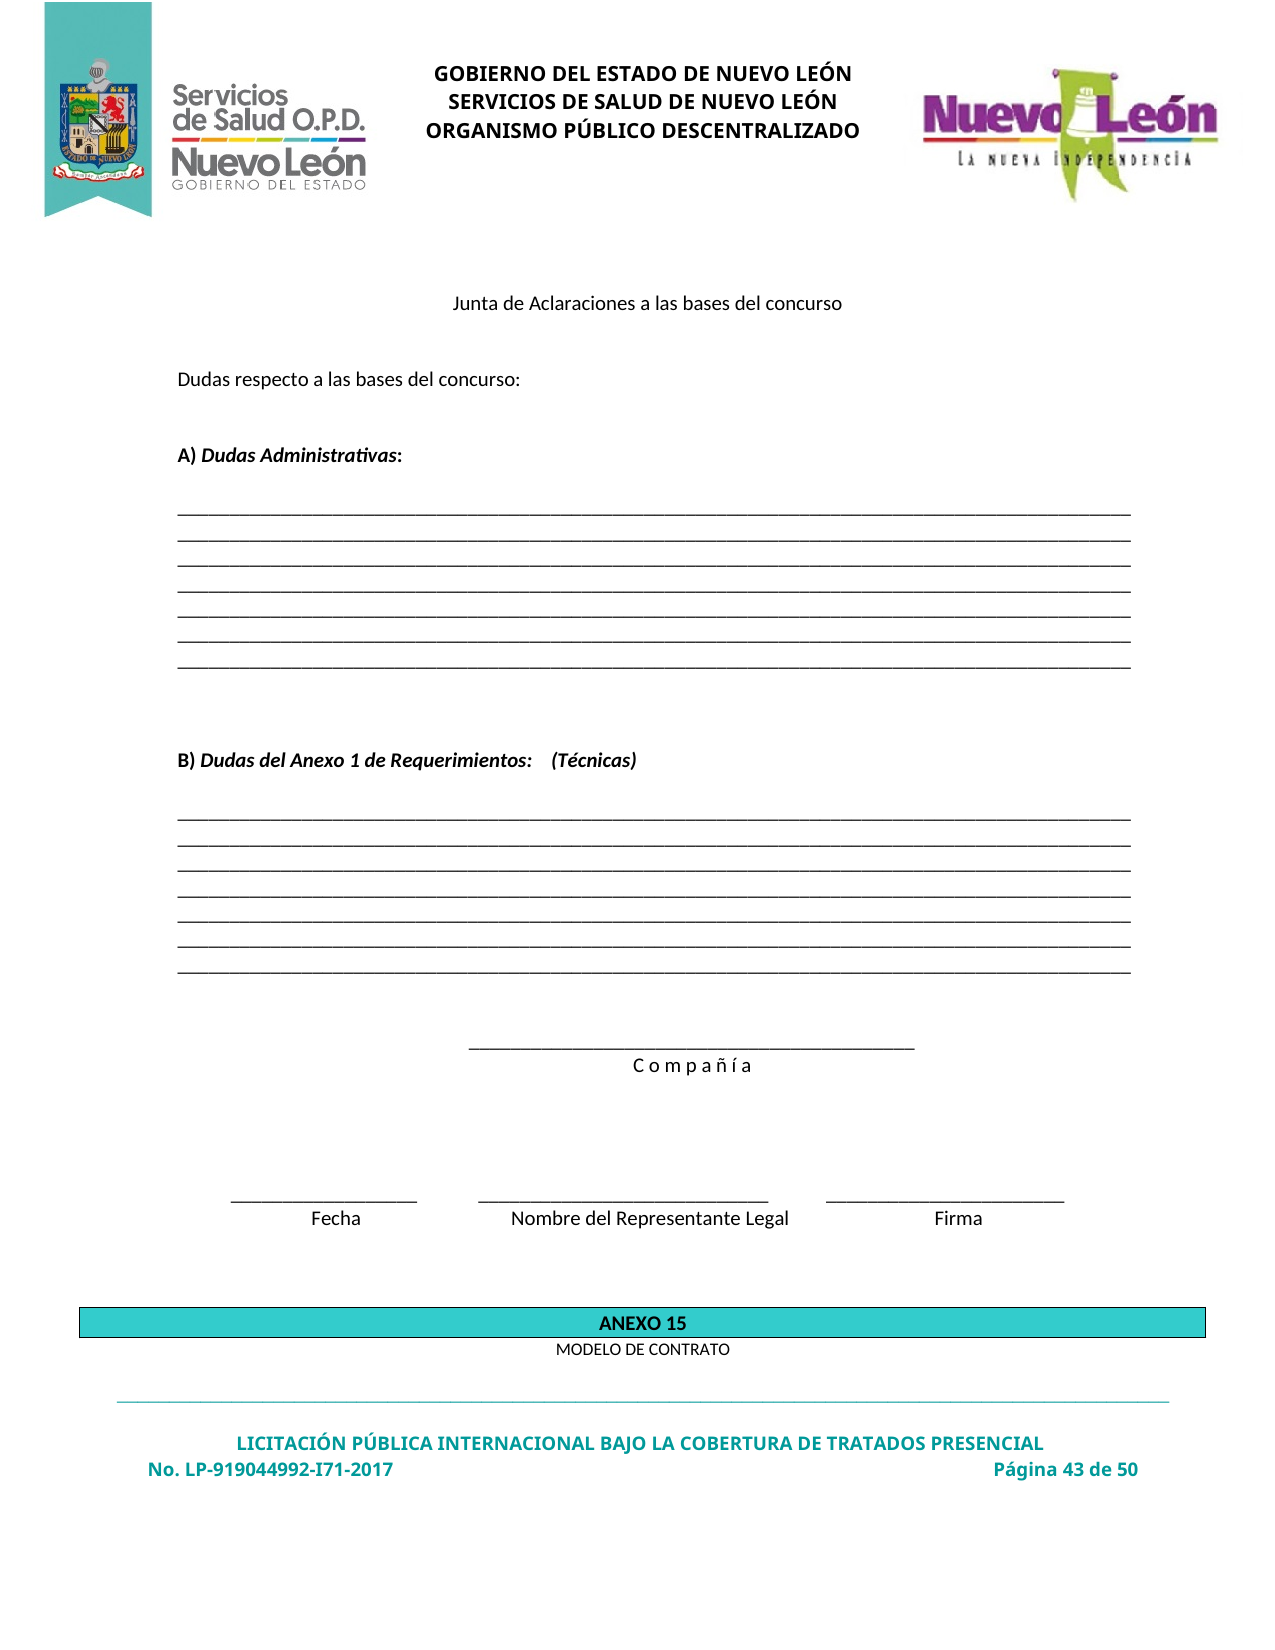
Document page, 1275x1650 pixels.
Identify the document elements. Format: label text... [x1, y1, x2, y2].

text ____________________________________________________________________________________________ [177, 900, 1200, 926]
text ____________________________________________________________________________________________ [177, 570, 1200, 595]
text Fecha Nombre del Representante Legal Firma [89, 1205, 1207, 1231]
text C o m p a ñ í a [177, 1053, 1207, 1078]
text ____________________________________________________________________________________________ [177, 798, 1200, 824]
text B) Dudas del Anexo 1 de Requerimientos: (Técnicas) [177, 748, 1197, 773]
text ____________________________________________________________________________________________ [177, 493, 1200, 519]
text ____________________________________________________________________________________________ [177, 544, 1200, 570]
text ANEXO 15 [80, 1308, 1205, 1337]
text A) Dudas Administrativas: [177, 443, 1197, 468]
text __________________ ____________________________ _______________________ [89, 1180, 1207, 1205]
text ____________________________________________________________________________________________ [177, 595, 1200, 621]
text ____________________________________________________________________________________________ [177, 951, 1200, 976]
text ____________________________________________________________________________________________ [177, 875, 1200, 900]
text Dudas respecto a las bases del concurso: [177, 366, 1207, 392]
text Junta de Aclaraciones a las bases del concurso [89, 290, 1207, 316]
text ____________________________________________________________________________________________ [177, 926, 1200, 951]
text ____________________________________________________________________________________________ [177, 824, 1200, 849]
text ____________________________________________________________________________________________ [177, 849, 1200, 875]
text MODELO DE CONTRATO [89, 1338, 1197, 1360]
text ___________________________________________ [177, 1027, 1207, 1053]
picture [15, 2, 1249, 229]
text ____________________________________________________________________________________________ [177, 519, 1200, 544]
text ____________________________________________________________________________________________ [177, 621, 1200, 646]
text ____________________________________________________________________________________________ [177, 646, 1200, 671]
